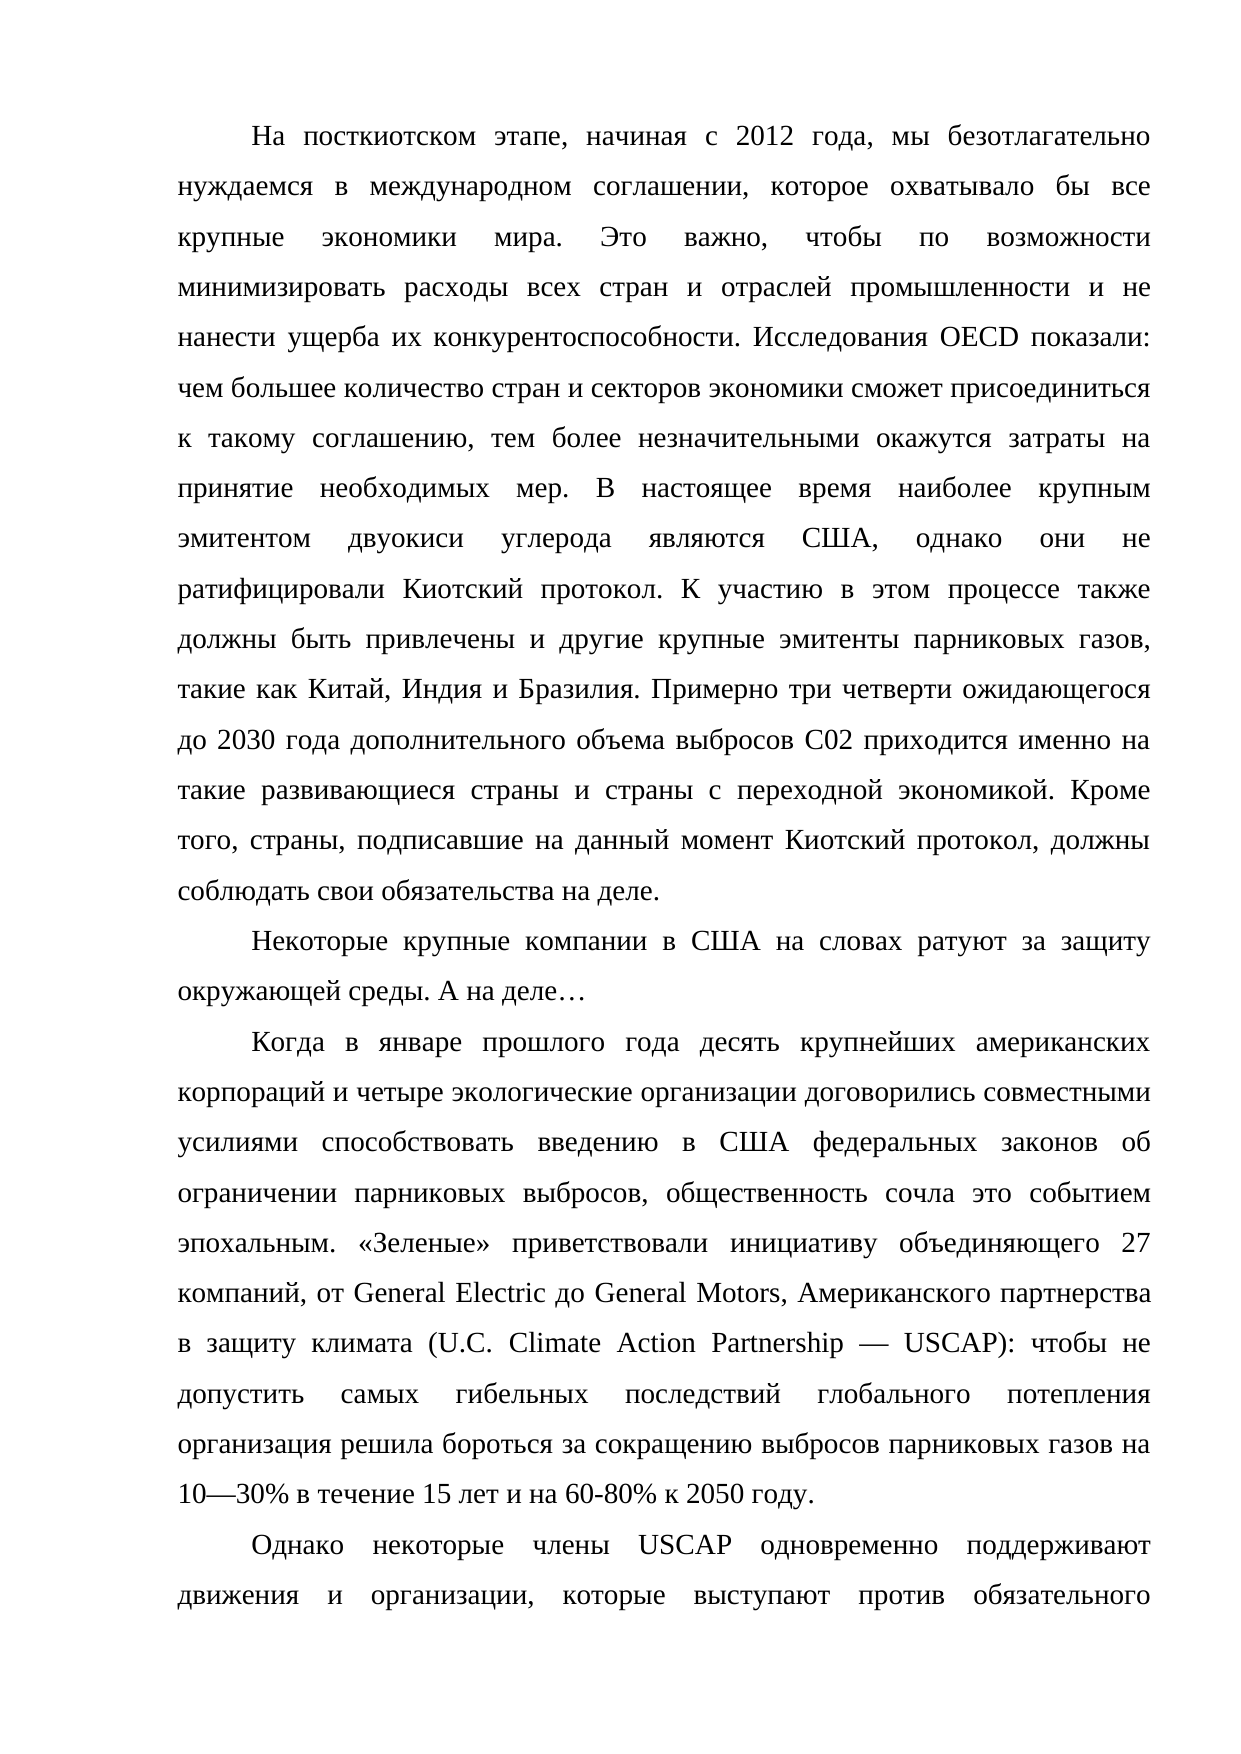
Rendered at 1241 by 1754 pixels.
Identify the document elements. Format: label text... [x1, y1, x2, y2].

text Некоторые крупные компании в США на словах ратуют за защиту окружающей среды. А на деле… [177, 923, 1152, 1007]
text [177, 1527, 1152, 1611]
text На посткиотском этапе, начиная с 2012 года, мы безотлагательно нуждаемся в международном соглашении, которое охватывало бы все крупные экономики мира. Это важно, чтобы по возможности минимизировать расходы всех стран и отраслей промышленности и не нанести ущерба их конкурентоспособности. Исследования OECD показали: чем большее количество стран и секторов экономики сможет присоединиться к такому соглашению, тем более незначительными окажутся затраты на принятие необходимых мер. В настоящее время наиболее крупным эмитентом двуокиси углерода являются США, однако они не ратифицировали Киотский протокол. К участию в этом процессе также должны быть привлечены и другие крупные эмитенты парниковых газов, такие как Китай, Индия и Бразилия. Примерно три четверти ожидающегося до 2030 года дополнительного объема выбросов С02 приходится именно на такие развивающиеся страны и страны с переходной экономикой. Кроме того, страны, подписавшие на данный момент Киотский протокол, должны соблюдать свои обязательства на деле. [177, 118, 1152, 906]
text Когда в январе прошлого года десять крупнейших американских корпораций и четыре экологические организации договорились совместными усилиями способствовать введению в США федеральных законов об ограничении парниковых выбросов, общественность сочла это событием эпохальным. «Зеленые» приветствовали инициативу объединяющего 27 компаний, от General Electric до General Motors, Американского партнерства в защиту климата (U.C. Climate Action Partnership — USCAP): чтобы не допустить самых гибельных последствий глобального потепления организация решила бороться за сокращению выбросов парниковых газов на 10—30% в течение 15 лет и на 60-80% к 2050 году. [177, 1024, 1152, 1510]
